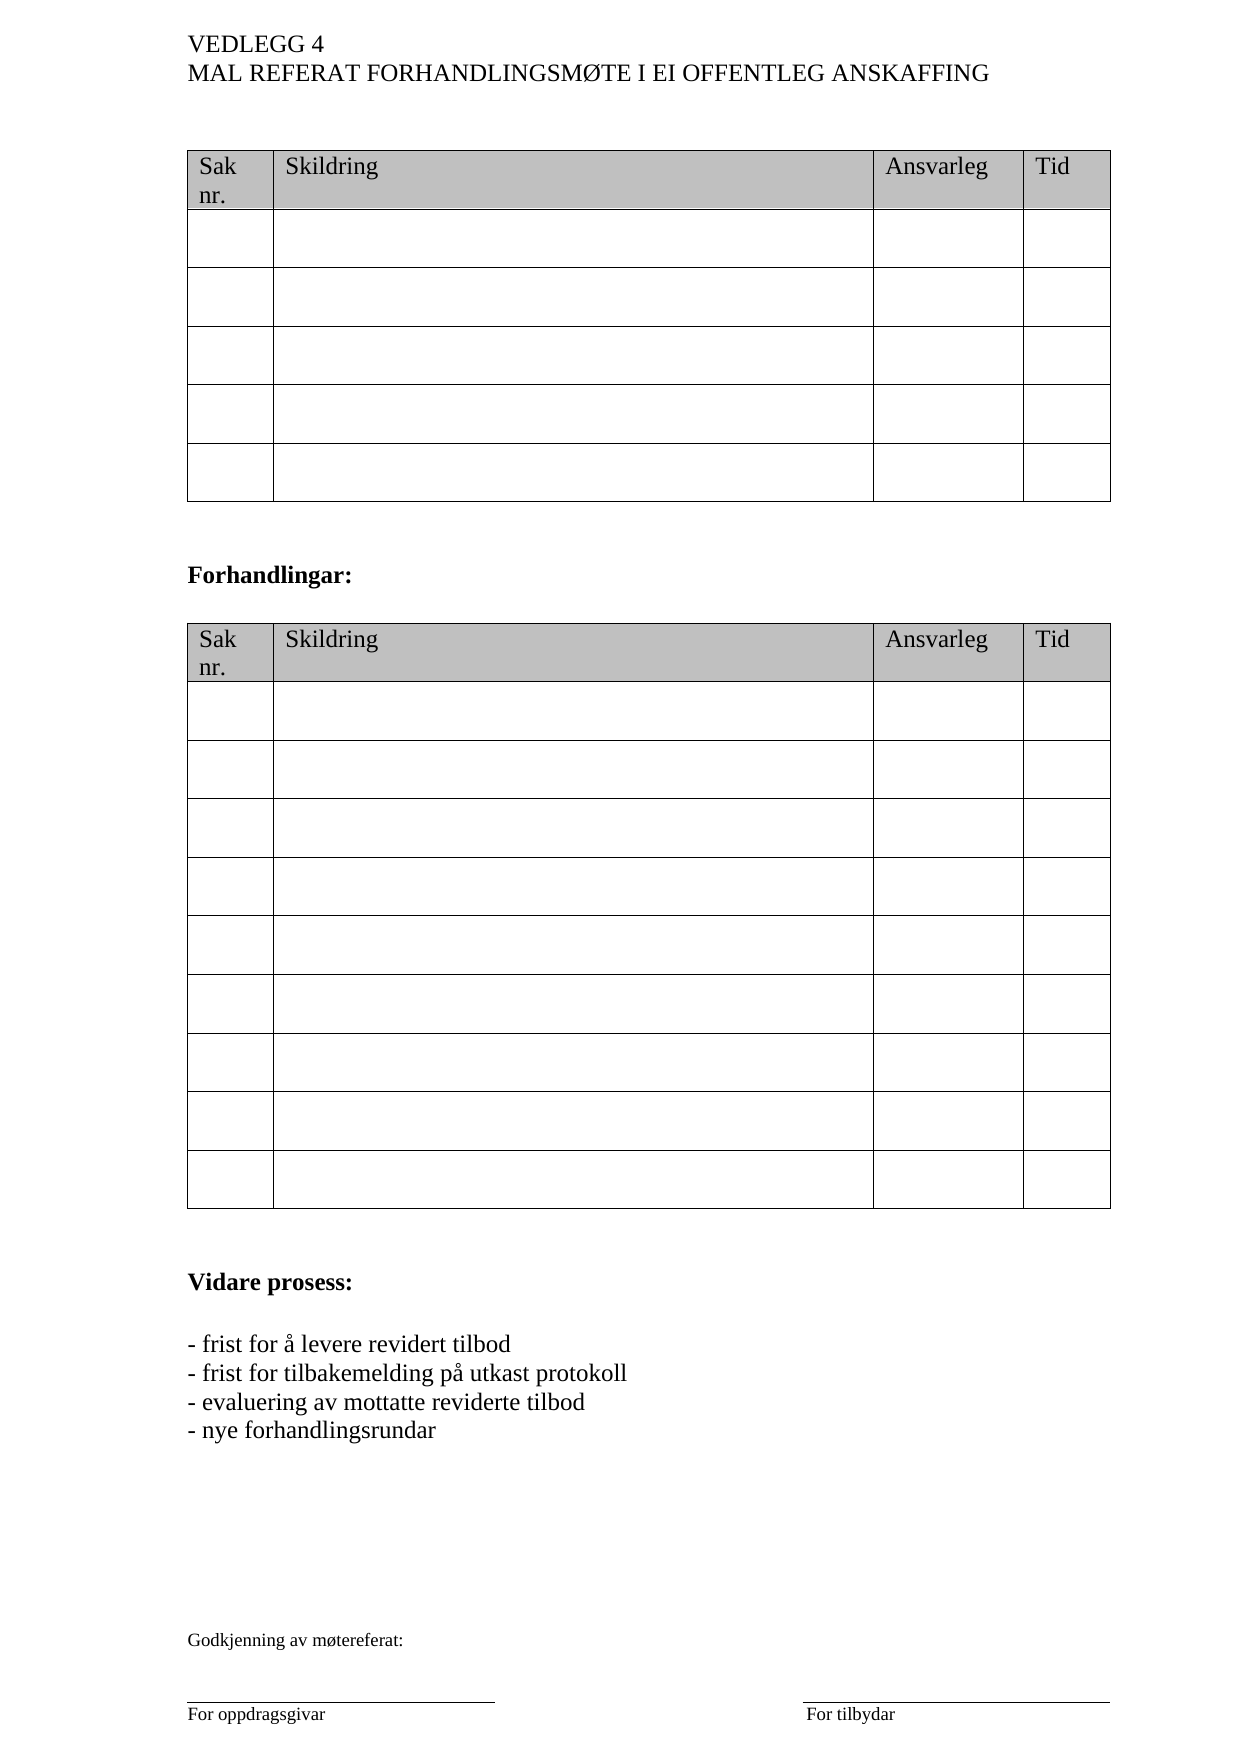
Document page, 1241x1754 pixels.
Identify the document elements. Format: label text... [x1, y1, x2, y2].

table_cell [874, 327, 1023, 384]
table_cell [874, 1034, 1023, 1091]
table_header Sak nr. [188, 151, 273, 208]
table_cell [188, 327, 273, 384]
table_cell [874, 1151, 1023, 1208]
table_cell [274, 1151, 873, 1208]
table_cell [874, 858, 1023, 915]
table_cell [874, 1092, 1023, 1149]
table_header Ansvarleg [874, 624, 1023, 681]
table_cell [274, 975, 873, 1032]
table_cell [874, 385, 1023, 443]
table_cell [874, 210, 1023, 267]
text Forhandlingar: [187, 560, 1053, 588]
table_cell [1024, 858, 1110, 915]
table_cell [1024, 1151, 1110, 1208]
table_cell [1024, 916, 1110, 974]
table_cell [188, 1092, 273, 1149]
table_cell [188, 210, 273, 267]
table_cell [188, 385, 273, 443]
table_cell [274, 1034, 873, 1091]
text - frist for tilbakemelding på utkast protokoll [187, 1358, 1053, 1387]
table_cell [874, 682, 1023, 740]
table_cell [188, 741, 273, 798]
table_cell [874, 444, 1023, 501]
table_cell [274, 682, 873, 740]
table_cell [274, 799, 873, 857]
text Vidare prosess: [187, 1267, 1053, 1295]
table_header Ansvarleg [874, 151, 1023, 208]
table_cell [1024, 385, 1110, 443]
table_cell [874, 975, 1023, 1032]
table_cell [188, 268, 273, 326]
table_header Tid [1024, 151, 1110, 208]
table_cell [274, 444, 873, 501]
table_cell [274, 268, 873, 326]
table_cell [274, 741, 873, 798]
table_cell [874, 268, 1023, 326]
table_cell [274, 916, 873, 974]
table_header Sak nr. [188, 624, 273, 681]
table_cell [188, 1151, 273, 1208]
table_cell [1024, 799, 1110, 857]
table_cell [188, 1034, 273, 1091]
table_header Tid [1024, 624, 1110, 681]
table_cell [874, 916, 1023, 974]
table_cell [188, 975, 273, 1032]
table_header Skildring [274, 624, 873, 681]
table_header Skildring [274, 151, 873, 208]
table_cell [1024, 327, 1110, 384]
table_cell [874, 741, 1023, 798]
table_cell [188, 682, 273, 740]
table_cell [1024, 444, 1110, 501]
text - frist for å levere revidert tilbod [187, 1329, 1053, 1358]
table_cell [188, 858, 273, 915]
table_cell [1024, 1034, 1110, 1091]
table_cell [1024, 682, 1110, 740]
table_cell [274, 385, 873, 443]
table_cell [274, 327, 873, 384]
table_cell [1024, 975, 1110, 1032]
table_cell [188, 916, 273, 974]
text - nye forhandlingsrundar [187, 1416, 1053, 1444]
table_cell [274, 210, 873, 267]
table_cell [1024, 1092, 1110, 1149]
table_cell [274, 1092, 873, 1149]
table_cell [274, 858, 873, 915]
text - evaluering av mottatte reviderte tilbod [187, 1387, 1053, 1416]
table_cell [1024, 210, 1110, 267]
table_cell [1024, 741, 1110, 798]
table_cell [188, 444, 273, 501]
table_cell [188, 799, 273, 857]
table_cell [1024, 268, 1110, 326]
table_cell [874, 799, 1023, 857]
